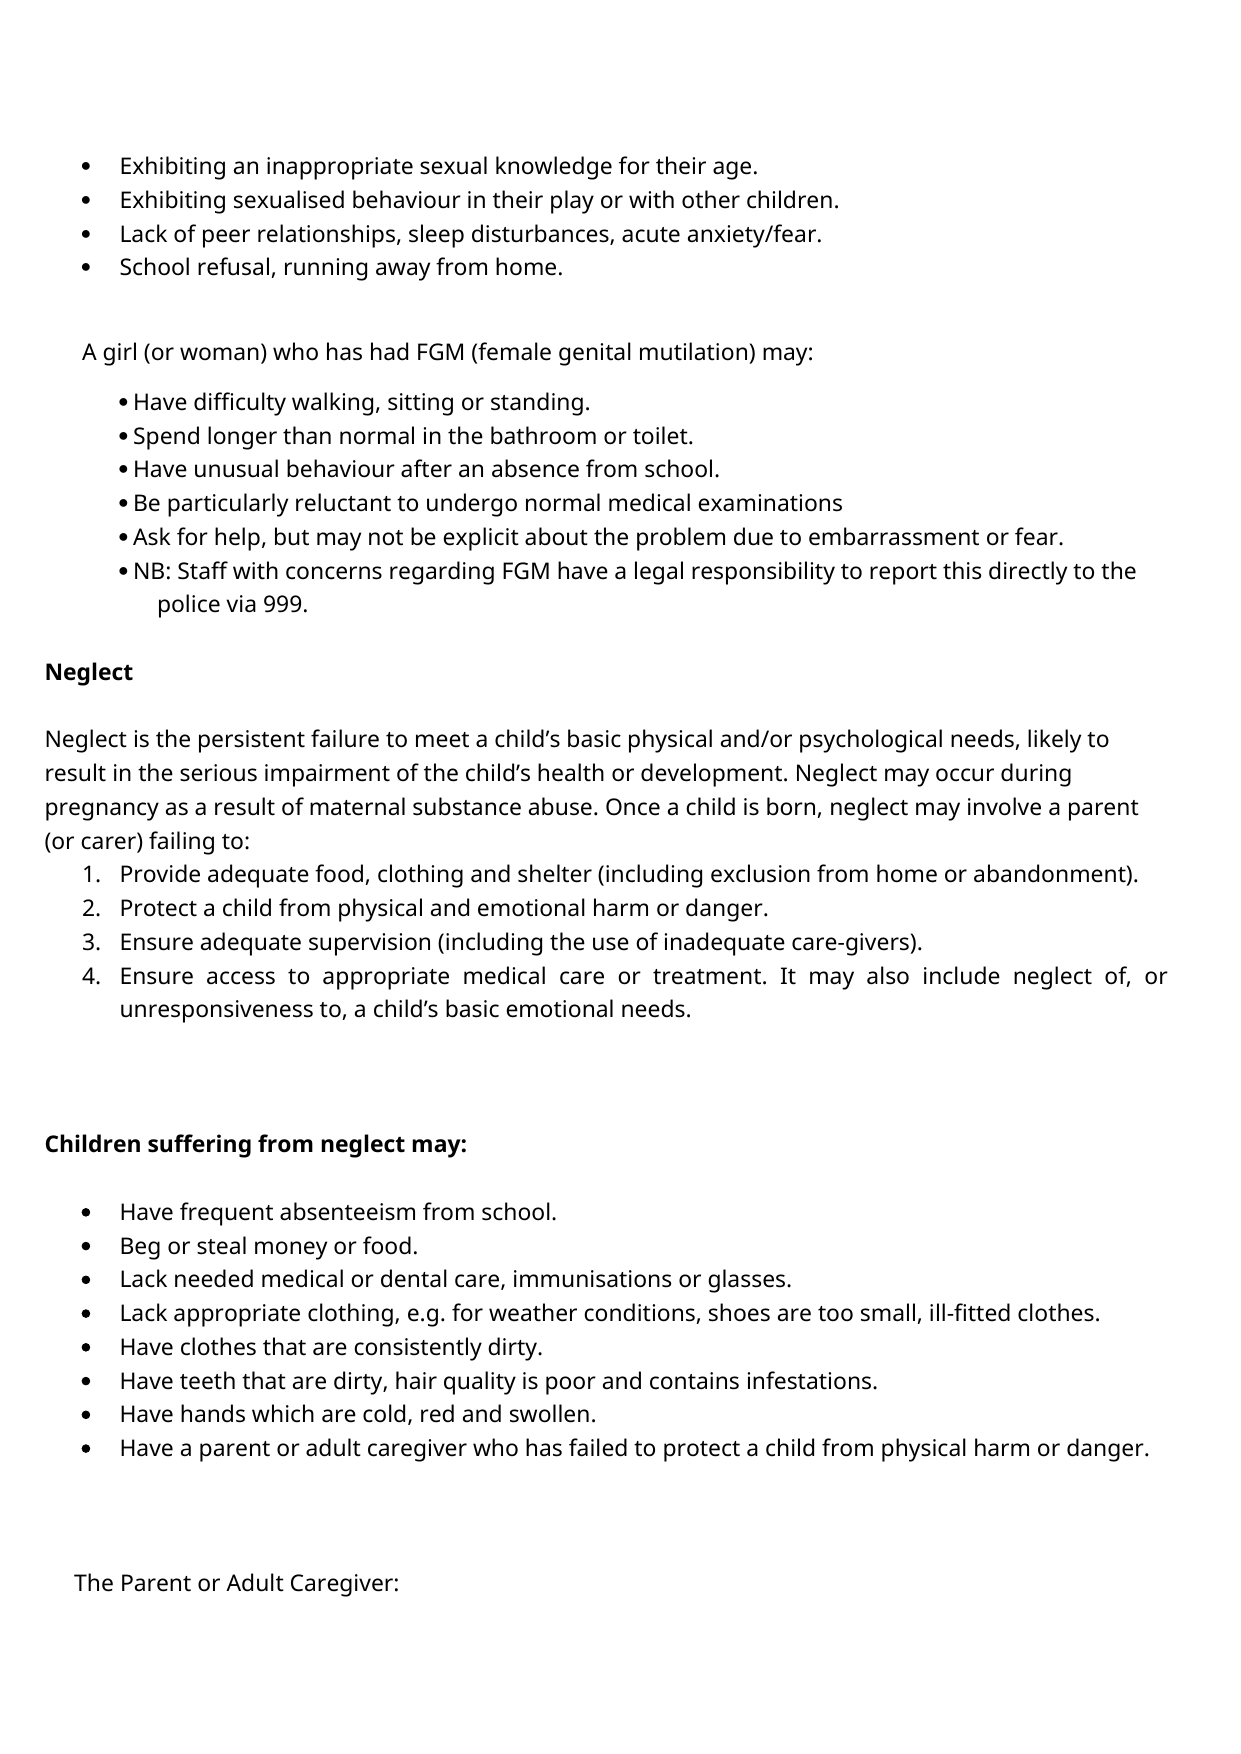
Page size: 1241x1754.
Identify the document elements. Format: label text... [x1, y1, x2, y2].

list The Parent or Adult Caregiver: [74, 1567, 1169, 1598]
list Exhibiting an inappropriate sexual knowledge for their age. [82, 150, 1169, 181]
list Have a parent or adult caregiver who has failed to protect a child from physical harm or danger. [82, 1432, 1169, 1463]
list Have teeth that are dirty, hair quality is poor and contains infestations. [82, 1364, 1169, 1396]
list Be particularly reluctant to undergo normal medical examinations [119, 487, 1169, 518]
list Have unusual behaviour after an absence from school. [119, 453, 1169, 484]
list Beg or steal money or food. [82, 1229, 1169, 1261]
list Lack of peer relationships, sleep disturbances, acute anxiety/fear. [82, 217, 1169, 249]
list Have clothes that are consistently dirty. [82, 1331, 1169, 1362]
list NB: Staff with concerns regarding FGM have a legal responsibility to report this directly to the police via 999. [119, 554, 1169, 619]
list Have difficulty walking, sitting or standing. [119, 386, 1169, 417]
list Have frequent absenteeism from school. [82, 1196, 1169, 1227]
list Have hands which are cold, red and swollen. [82, 1398, 1169, 1429]
list Neglect is the persistent failure to meet a child’s basic physical and/or psychological needs, likely to result in the serious impairment of the child’s health or development. Neglect may occur during pregnancy as a result of maternal substance abuse. Once a child is born, neglect may involve a parent (or carer) failing to: [44, 723, 1169, 856]
list Children suffering from neglect may: [44, 1128, 1169, 1159]
list Provide adequate food, clothing and shelter (including exclusion from home or abandonment). [82, 858, 1169, 889]
list Ensure adequate supervision (including the use of inadequate care-givers). [82, 926, 1169, 957]
list Ask for help, but may not be explicit about the problem due to embarrassment or fear. [119, 521, 1169, 552]
list Exhibiting sexualised behaviour in their play or with other children. [82, 184, 1169, 215]
text A girl (or woman) who has had FGM (female genital mutilation) may: [82, 335, 1169, 367]
list School refusal, running away from home. [82, 251, 1169, 282]
list Spend longer than normal in the bathroom or toilet. [119, 419, 1169, 451]
list Lack appropriate clothing, e.g. for weather conditions, shoes are too small, ill-fitted clothes. [82, 1297, 1169, 1328]
list Ensure access to appropriate medical care or treatment. It may also include neglect of, or unresponsiveness to, a child’s basic emotional needs. [82, 959, 1169, 1024]
list Neglect [44, 656, 1169, 687]
list Lack needed medical or dental care, immunisations or glasses. [82, 1263, 1169, 1294]
list Protect a child from physical and emotional harm or danger. [82, 892, 1169, 923]
